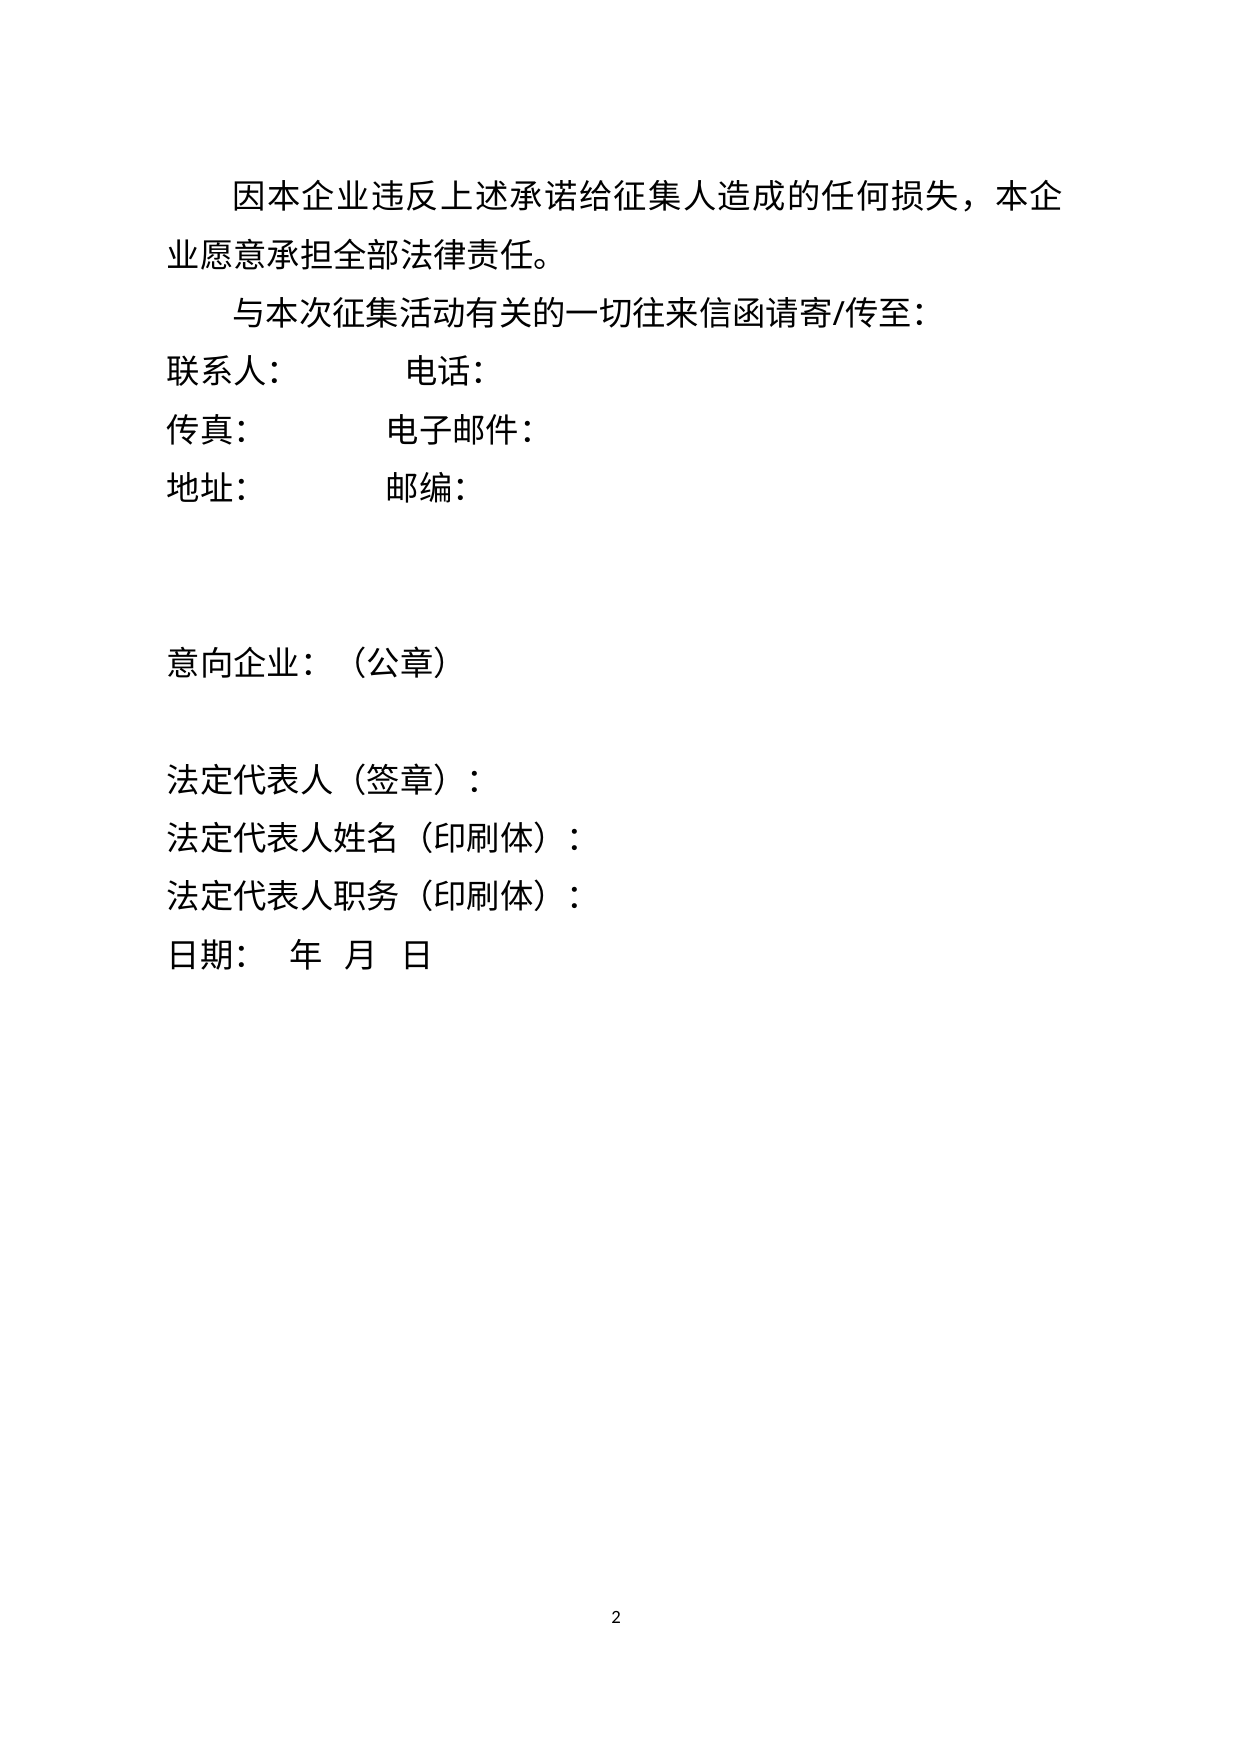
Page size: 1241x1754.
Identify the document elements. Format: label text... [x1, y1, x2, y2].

text 与本次征集活动有关的一切往来信函请寄/传至： [167, 279, 1064, 337]
text 地址： 邮编： [167, 454, 1064, 512]
text 意向企业：（公章） [167, 629, 1064, 687]
text 传真： 电子邮件： [167, 395, 1064, 454]
text 日期： 年 月 日 [167, 920, 1064, 979]
text 因本企业违反上述承诺给征集人造成的任何损失，本企业愿意承担全部法律责任。 [167, 162, 1064, 279]
text 法定代表人（签章）： [167, 745, 1064, 804]
text 联系人： 电话： [167, 337, 1064, 395]
text 法定代表人姓名（印刷体）： [167, 804, 1064, 862]
text 法定代表人职务（印刷体）： [167, 862, 1064, 920]
